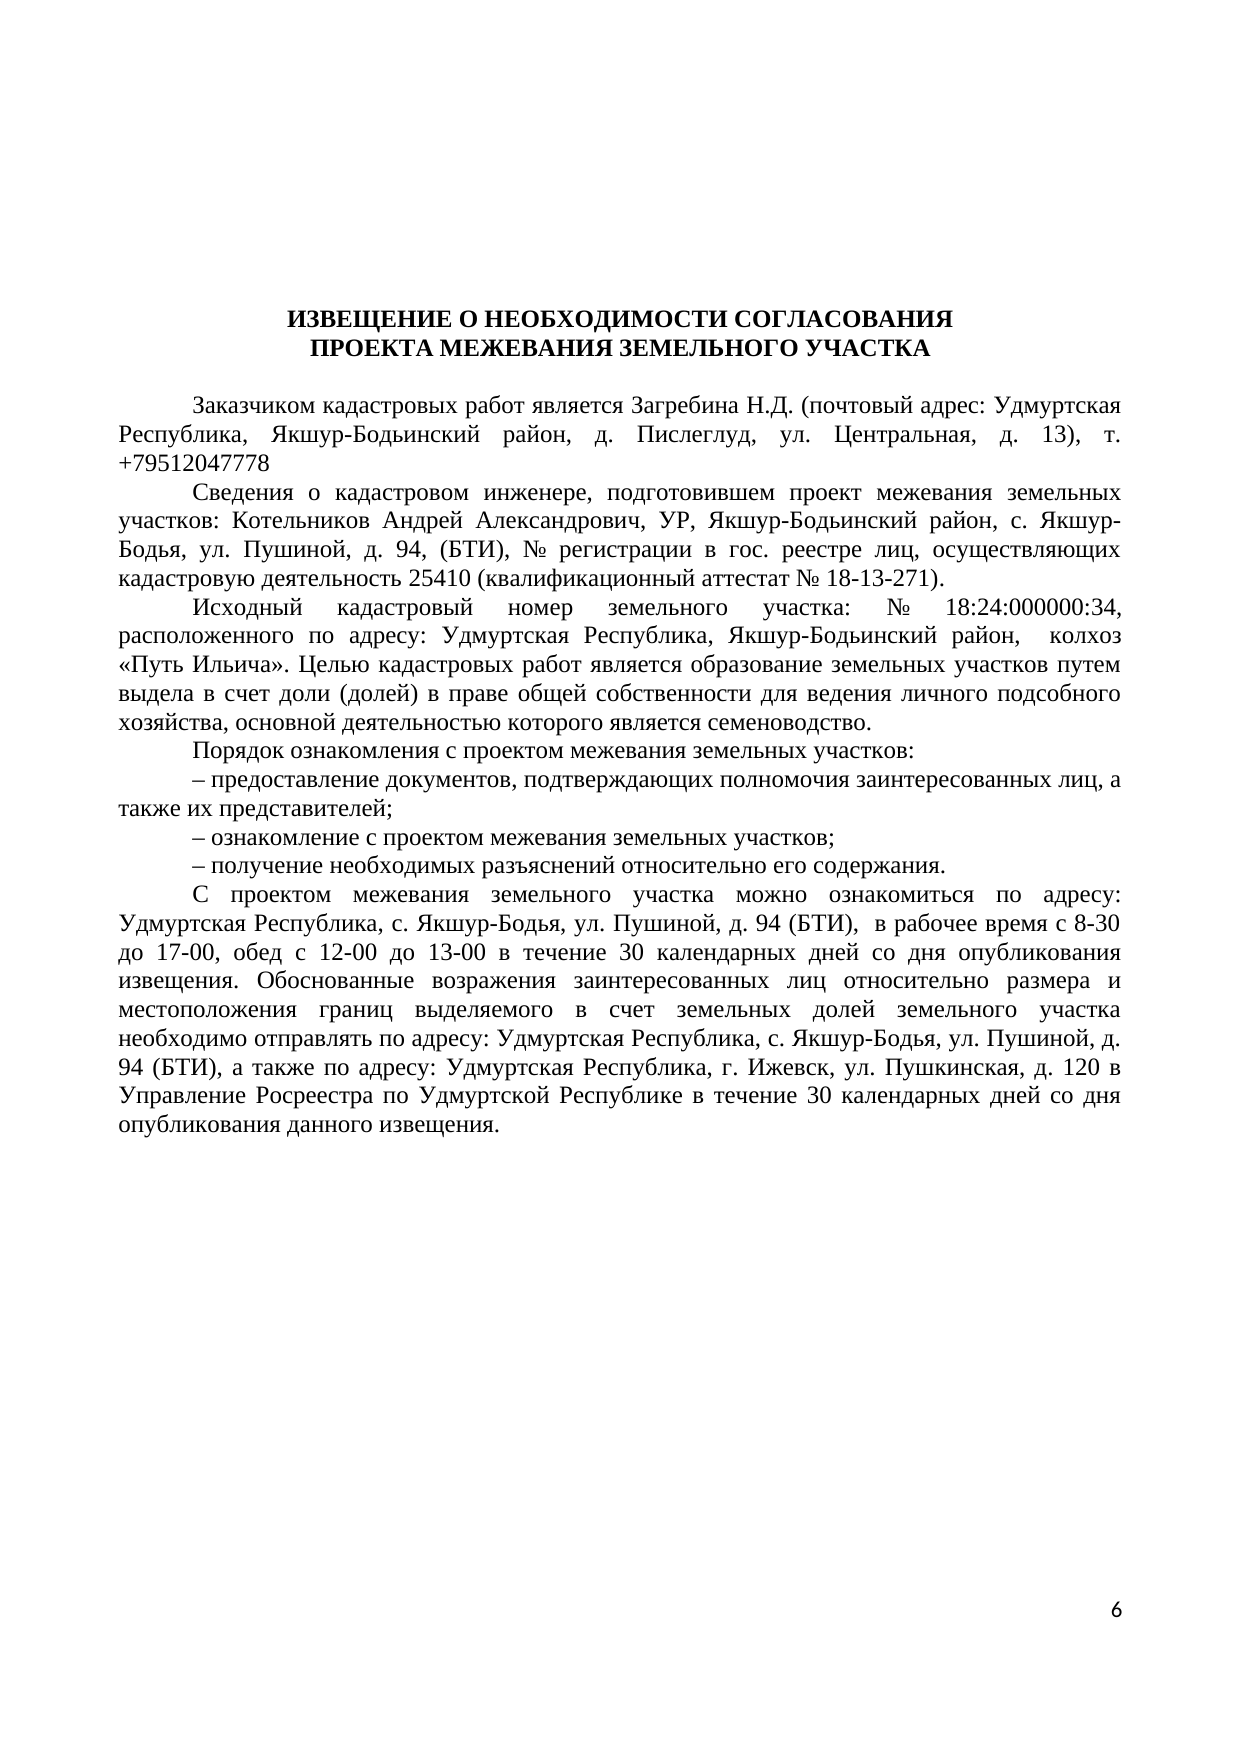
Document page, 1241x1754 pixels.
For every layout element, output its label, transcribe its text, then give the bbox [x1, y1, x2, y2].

text С проектом межевания земельного участка можно ознакомиться по адресу: Удмуртская Республика, с. Якшур-Бодья, ул. Пушиной, д. 94 (БТИ), в рабочее время с 8-30 до 17-00, обед с 12-00 до 13-00 в течение 30 календарных дней со дня опубликования извещения. Обоснованные возражения заинтересованных лиц относительно размера и местоположения границ выделяемого в счет земельных долей земельного участка необходимо отправлять по адресу: Удмуртская Республика, с. Якшур-Бодья, ул. Пушиной, д. 94 (БТИ), а также по адресу: Удмуртская Республика, г. Ижевск, ул. Пушкинская, д. 120 в Управление Росреестра по Удмуртской Республике в течение 30 календарных дней со дня опубликования данного извещения. [118, 879, 1122, 1138]
text Заказчиком кадастровых работ является Загребина Н.Д. (почтовый адрес: Удмуртская Республика, Якшур-Бодьинский район, д. Пислеглуд, ул. Центральная, д. 13), т. +79512047778 [118, 391, 1122, 477]
text ПРОЕКТА МЕЖЕВАНИЯ ЗЕМЕЛЬНОГО УЧАСТКА [118, 333, 1122, 362]
text Сведения о кадастровом инженере, подготовившем проект межевания земельных участков: Котельников Андрей Александрович, УР, Якшур-Бодьинский район, с. Якшур-Бодья, ул. Пушиной, д. 94, (БТИ), № регистрации в гос. реестре лиц, осуществляющих кадастровую деятельность 25410 (квалификационный аттестат № 18-13-271). [118, 477, 1122, 592]
text – ознакомление с проектом межевания земельных участков; [118, 822, 1122, 851]
text – получение необходимых разъяснений относительно его содержания. [118, 851, 1122, 879]
text Порядок ознакомления с проектом межевания земельных участков: [118, 736, 1122, 764]
text – предоставление документов, подтверждающих полномочия заинтересованных лиц, а также их представителей; [118, 764, 1122, 822]
text Исходный кадастровый номер земельного участка: № 18:24:000000:34, расположенного по адресу: Удмуртская Республика, Якшур-Бодьинский район, колхоз «Путь Ильича». Целью кадастровых работ является образование земельных участков путем выдела в счет доли (долей) в праве общей собственности для ведения личного подсобного хозяйства, основной деятельностью которого является семеноводство. [118, 592, 1122, 736]
text ИЗВЕЩЕНИЕ О НЕОБХОДИМОСТИ СОГЛАСОВАНИЯ [118, 304, 1122, 333]
